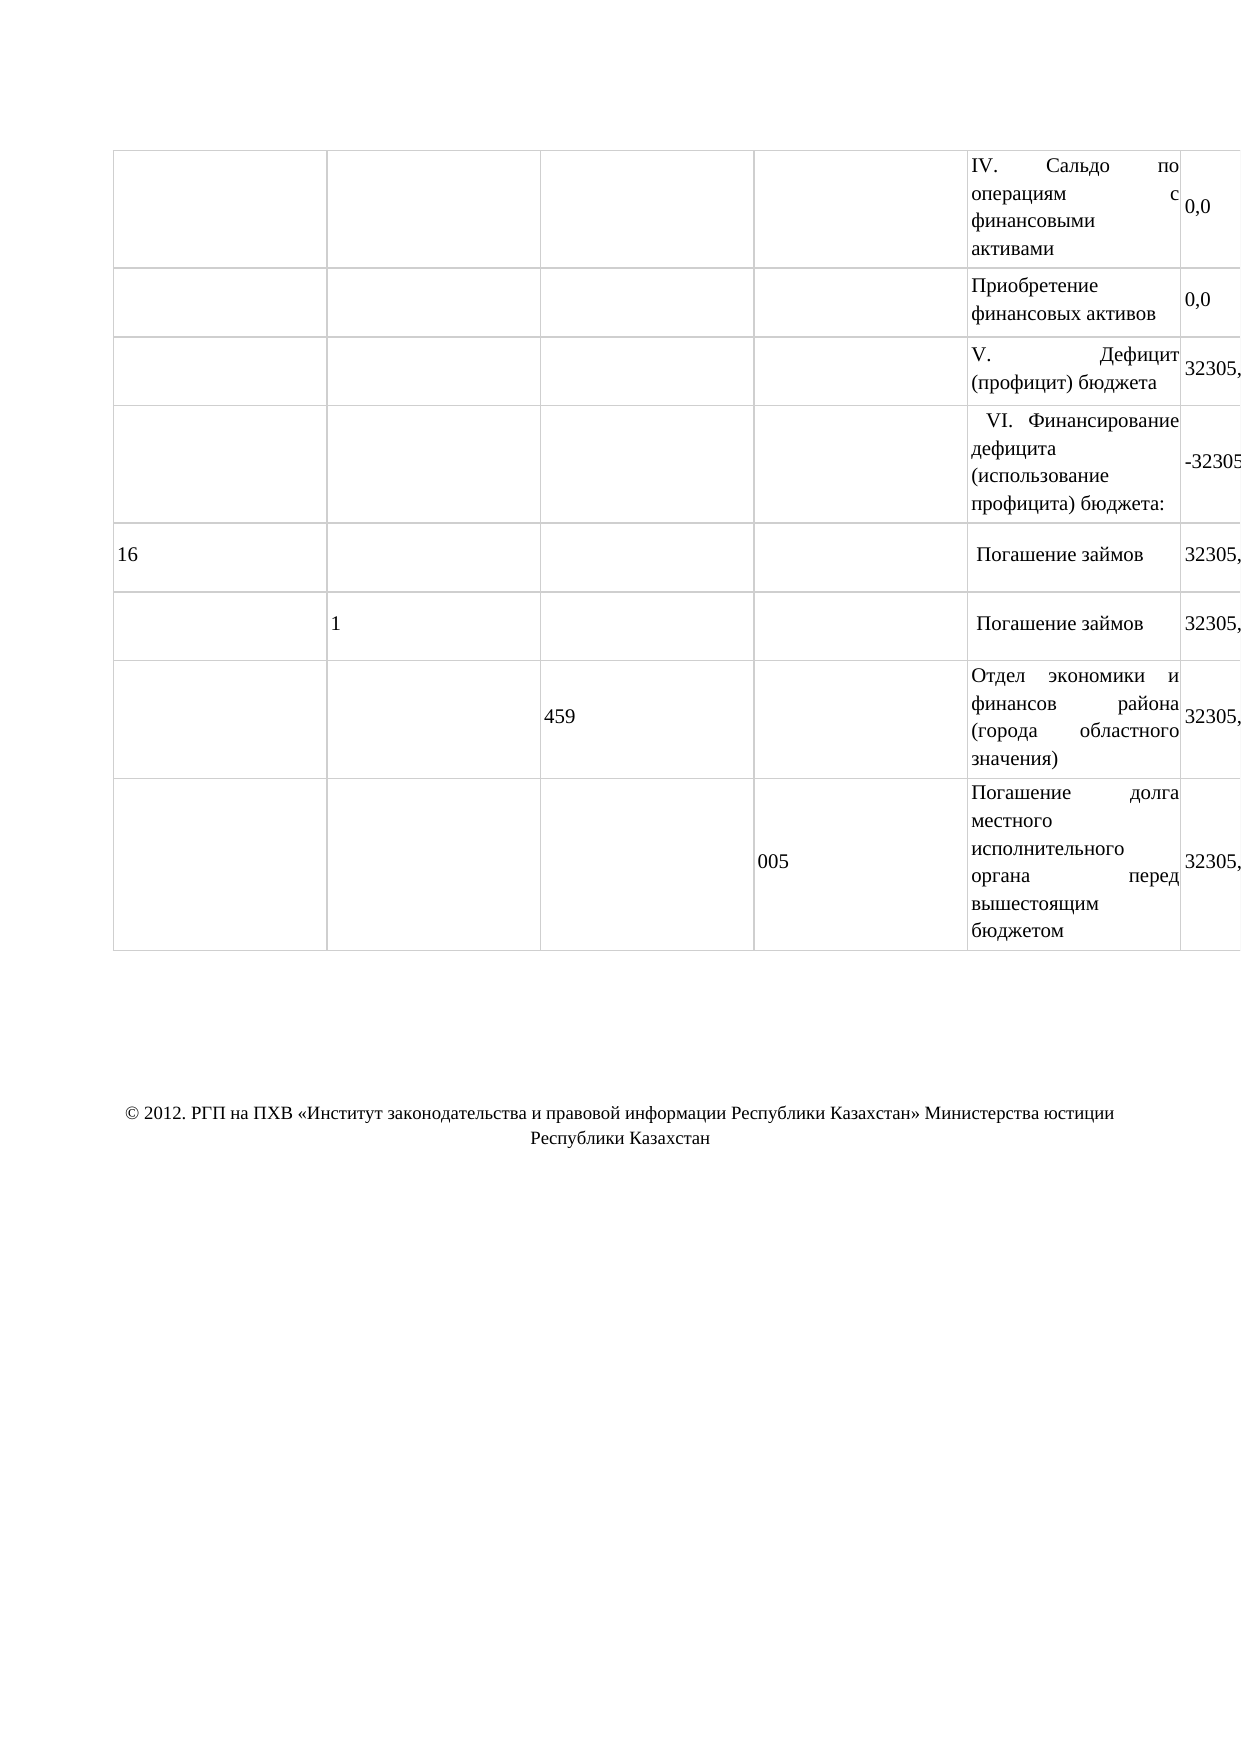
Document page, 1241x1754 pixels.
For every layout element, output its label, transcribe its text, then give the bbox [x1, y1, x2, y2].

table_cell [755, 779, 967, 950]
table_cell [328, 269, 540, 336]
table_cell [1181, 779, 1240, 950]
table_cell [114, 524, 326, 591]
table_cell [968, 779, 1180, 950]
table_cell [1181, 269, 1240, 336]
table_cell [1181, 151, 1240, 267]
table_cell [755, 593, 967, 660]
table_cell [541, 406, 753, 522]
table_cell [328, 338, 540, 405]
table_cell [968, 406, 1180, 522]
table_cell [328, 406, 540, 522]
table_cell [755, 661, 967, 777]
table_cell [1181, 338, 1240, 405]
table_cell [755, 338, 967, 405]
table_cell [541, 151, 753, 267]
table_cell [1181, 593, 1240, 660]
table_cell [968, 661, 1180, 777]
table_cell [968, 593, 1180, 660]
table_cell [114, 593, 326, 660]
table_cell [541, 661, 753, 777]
text © 2012. РГП на ПХВ «Институт законодательства и правовой информации Республики Казахстан» Министерства юстиции Республики Казахстан [112, 1102, 1128, 1148]
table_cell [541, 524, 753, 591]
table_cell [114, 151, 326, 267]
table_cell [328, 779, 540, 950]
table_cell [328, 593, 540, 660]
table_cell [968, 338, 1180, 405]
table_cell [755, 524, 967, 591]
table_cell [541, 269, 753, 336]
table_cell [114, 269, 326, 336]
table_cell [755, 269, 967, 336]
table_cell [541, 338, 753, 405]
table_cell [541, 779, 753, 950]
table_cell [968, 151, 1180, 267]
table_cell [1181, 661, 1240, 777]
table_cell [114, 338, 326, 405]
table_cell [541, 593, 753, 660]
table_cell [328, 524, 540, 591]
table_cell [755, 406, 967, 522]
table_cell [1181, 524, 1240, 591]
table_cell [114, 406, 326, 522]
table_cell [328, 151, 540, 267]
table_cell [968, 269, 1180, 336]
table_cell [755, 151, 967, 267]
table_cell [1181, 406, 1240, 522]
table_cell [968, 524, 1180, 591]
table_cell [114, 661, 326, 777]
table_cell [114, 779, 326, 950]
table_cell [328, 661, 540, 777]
